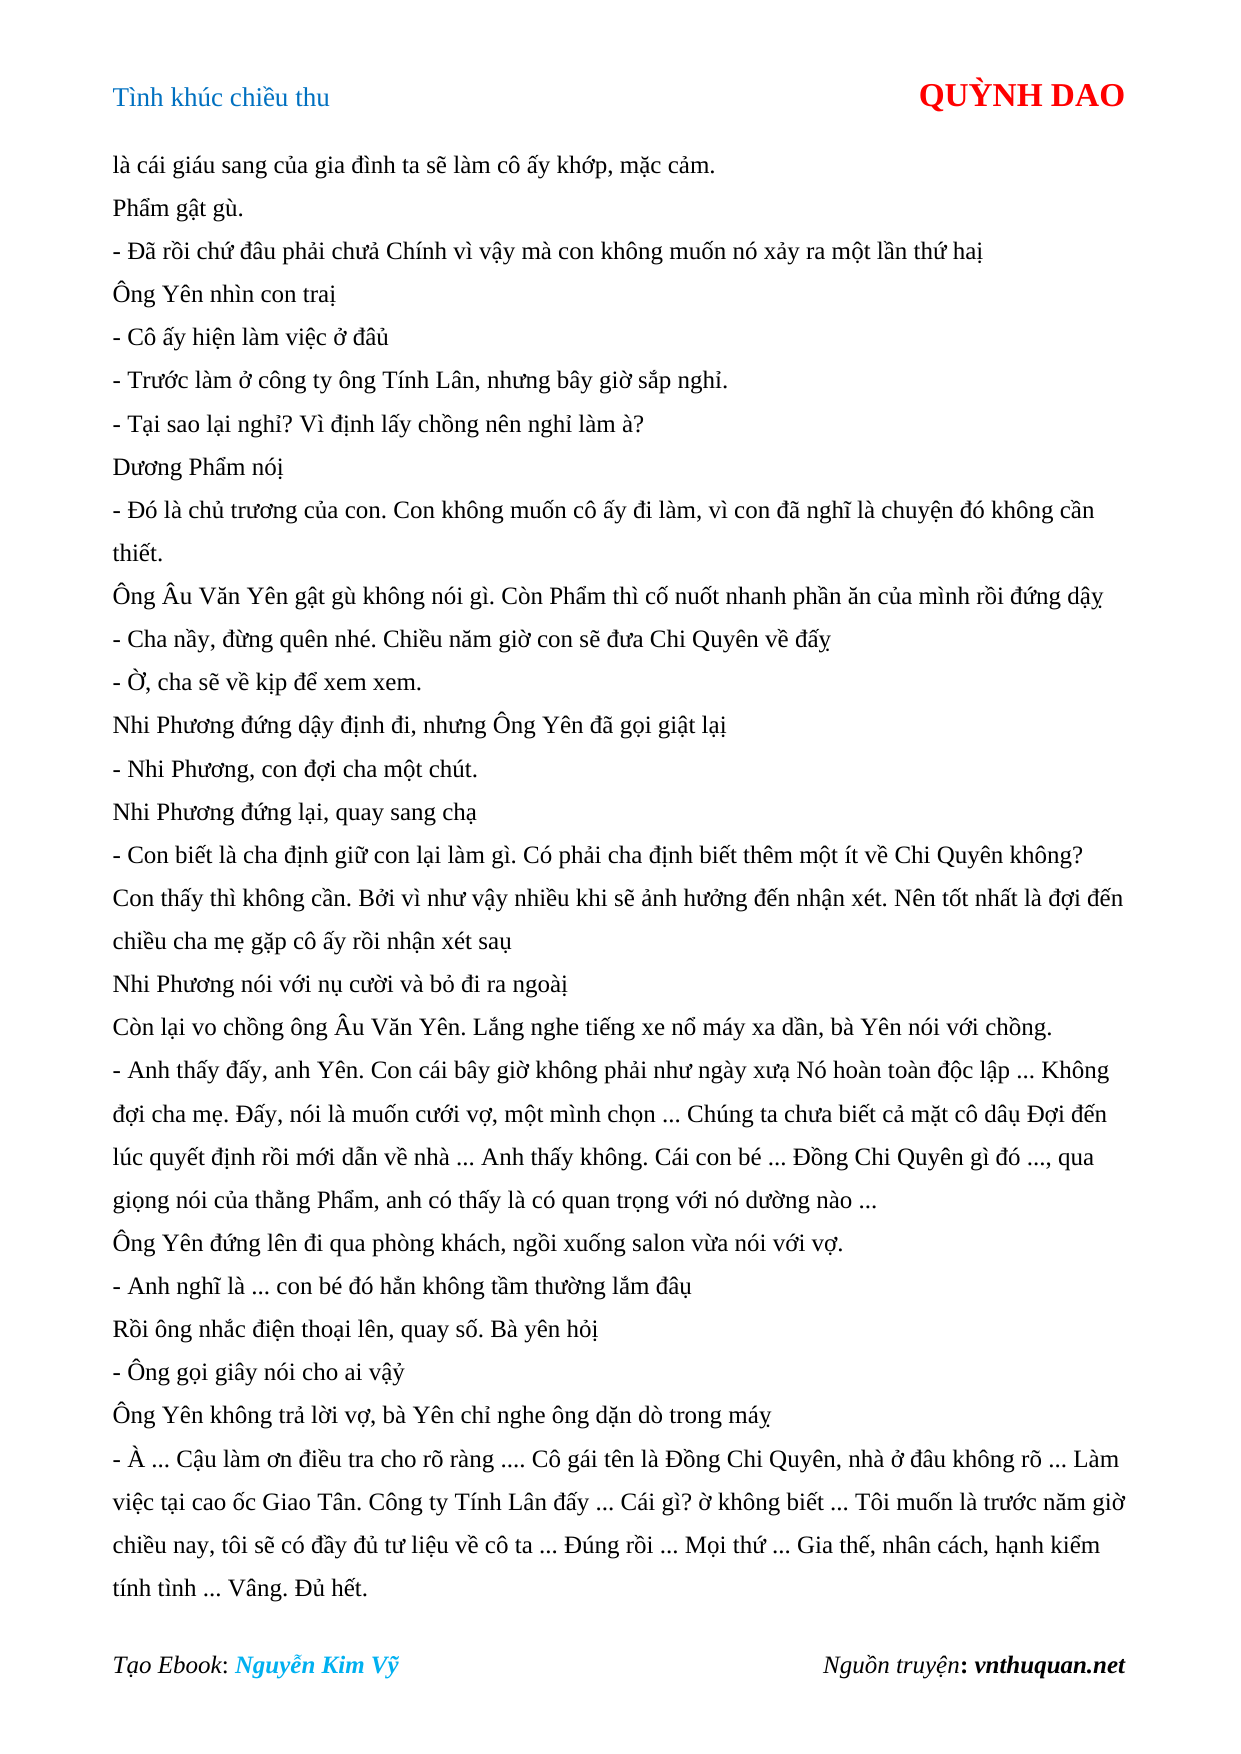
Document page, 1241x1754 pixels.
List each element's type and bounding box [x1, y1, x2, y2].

text [112, 150, 1128, 1602]
